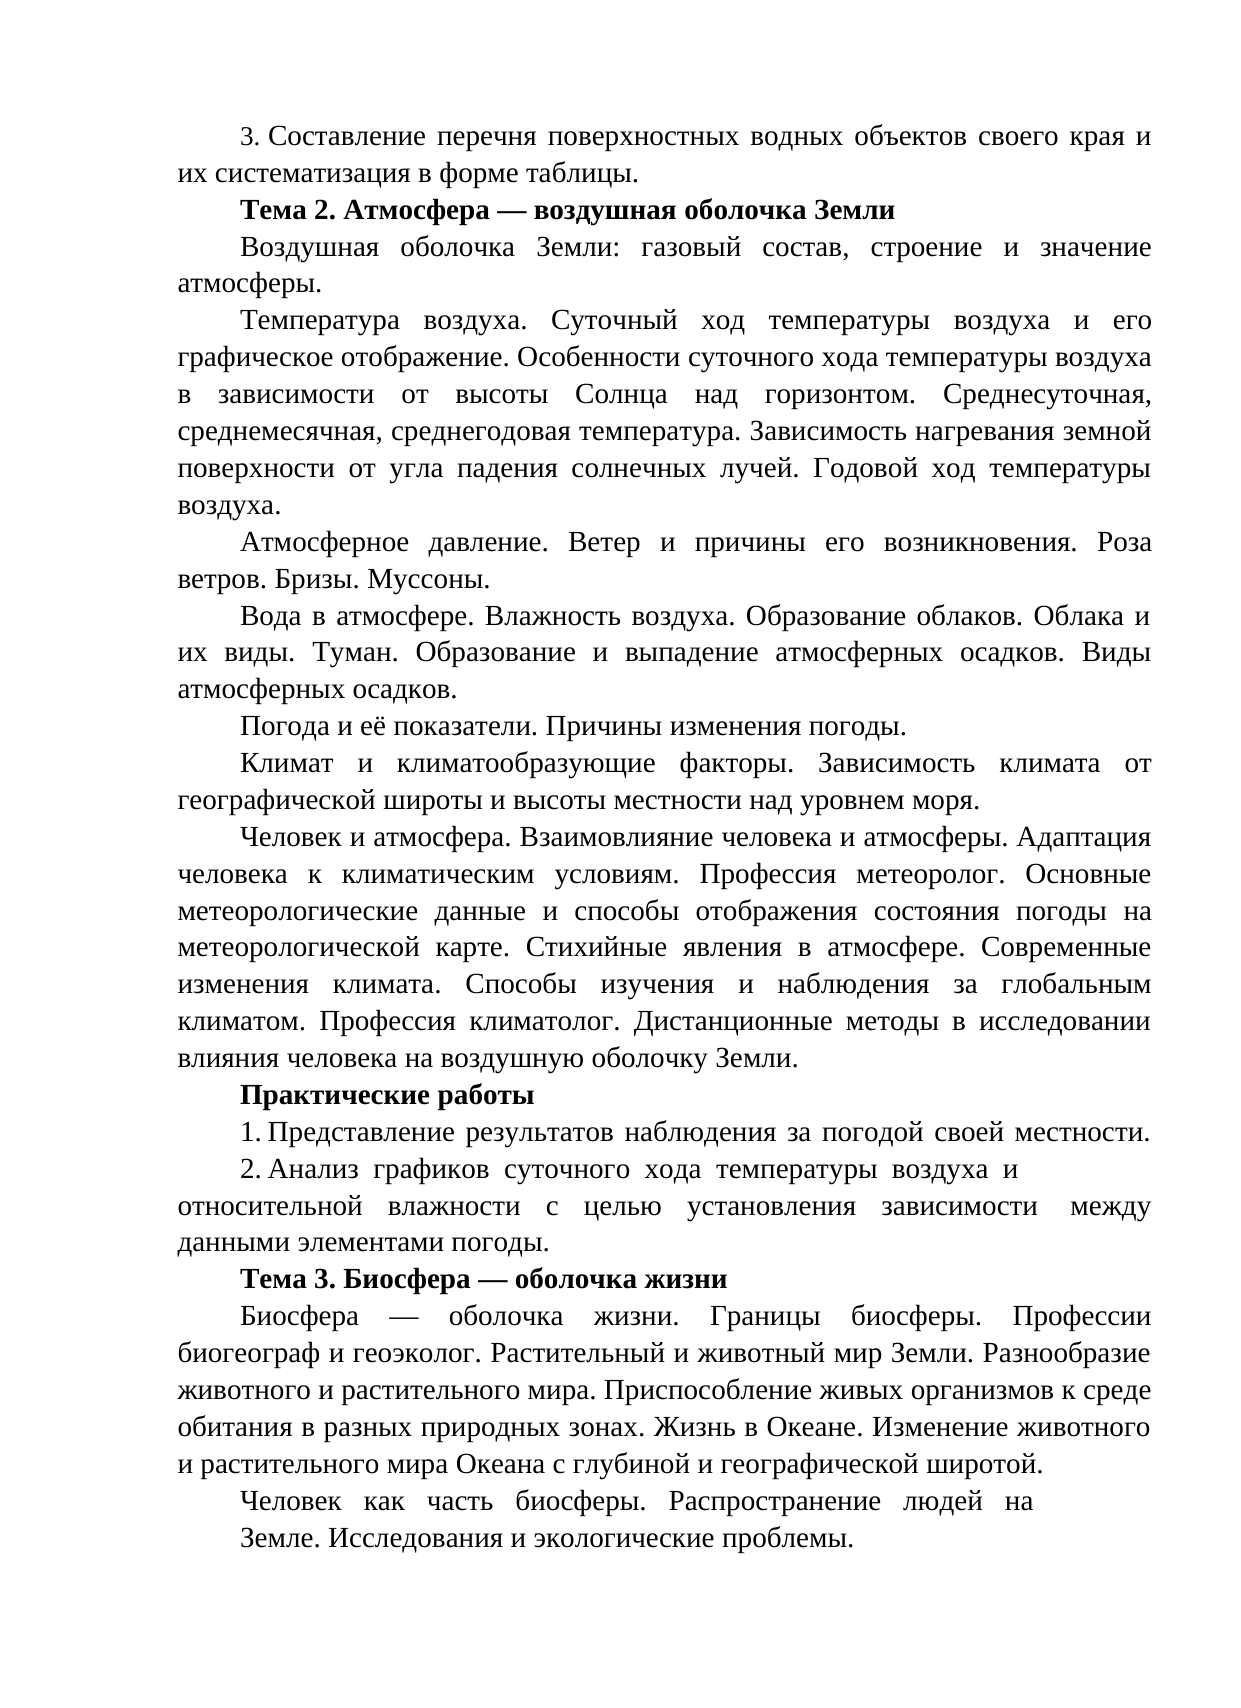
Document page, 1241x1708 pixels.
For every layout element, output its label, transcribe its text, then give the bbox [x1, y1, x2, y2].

text 1. Представление результатов наблюдения за погодой своей местности. 2. Анализ графиков суточного хода температуры воздуха и [240, 1114, 1152, 1184]
text Воздушная оболочка Земли: газовый состав, строение и значение атмосферы. [177, 229, 1152, 299]
text Погода и её показатели. Причины изменения погоды. [240, 708, 1163, 742]
subtitle Практические работы [240, 1077, 1163, 1111]
text Вода в атмосфере. Влажность воздуха. Образование облаков. Облака и их виды. Туман. Образование и выпадение атмосферных осадков. Виды атмосферных осадков. [177, 598, 1151, 705]
list Составление перечня поверхностных водных объектов своего края и их систематизация в форме таблицы. [177, 118, 1152, 188]
text Атмосферное давление. Ветер и причины его возникновения. Роза ветров. Бризы. Муссоны. [177, 524, 1152, 594]
subtitle Тема 2. Атмосфера — воздушная оболочка Земли [240, 192, 1163, 226]
text Человек и атмосфера. Взаимовлияние человека и атмосферы. Адаптация человека к климатическим условиям. Профессия метеоролог. Основные метеорологические данные и способы отображения состояния погоды на метеорологической карте. Стихийные явления в атмосфере. Современные изменения климата. Способы изучения и наблюдения за глобальным климатом. Профессия климатолог. Дистанционные методы в исследовании влияния человека на воздушную оболочку Земли. [177, 819, 1152, 1074]
subtitle Тема 3. Биосфера — оболочка жизни [240, 1261, 1163, 1295]
text Биосфера — оболочка жизни. Границы биосферы. Профессии биогеограф и геоэколог. Растительный и животный мир Земли. Разнообразие животного и растительного мира. Приспособление живых организмов к среде обитания в разных природных зонах. Жизнь в Океане. Изменение животного и растительного мира Океана с глубиной и географической широтой. [177, 1298, 1152, 1479]
text относительной влажности с целью установления зависимости между данными элементами погоды. [177, 1188, 1152, 1258]
text Температура воздуха. Суточный ход температуры воздуха и его графическое отображение. Особенности суточного хода температуры воздуха в зависимости от высоты Солнца над горизонтом. Среднесуточная, среднемесячная, среднегодовая температура. Зависимость нагревания земной поверхности от угла падения солнечных лучей. Годовой ход температуры воздуха. [177, 302, 1152, 520]
text Климат и климатообразующие факторы. Зависимость климата от географической широты и высоты местности над уровнем моря. [177, 745, 1152, 816]
text Человек как часть биосферы. Распространение людей на Земле. Исследования и экологические проблемы. [240, 1483, 1034, 1553]
